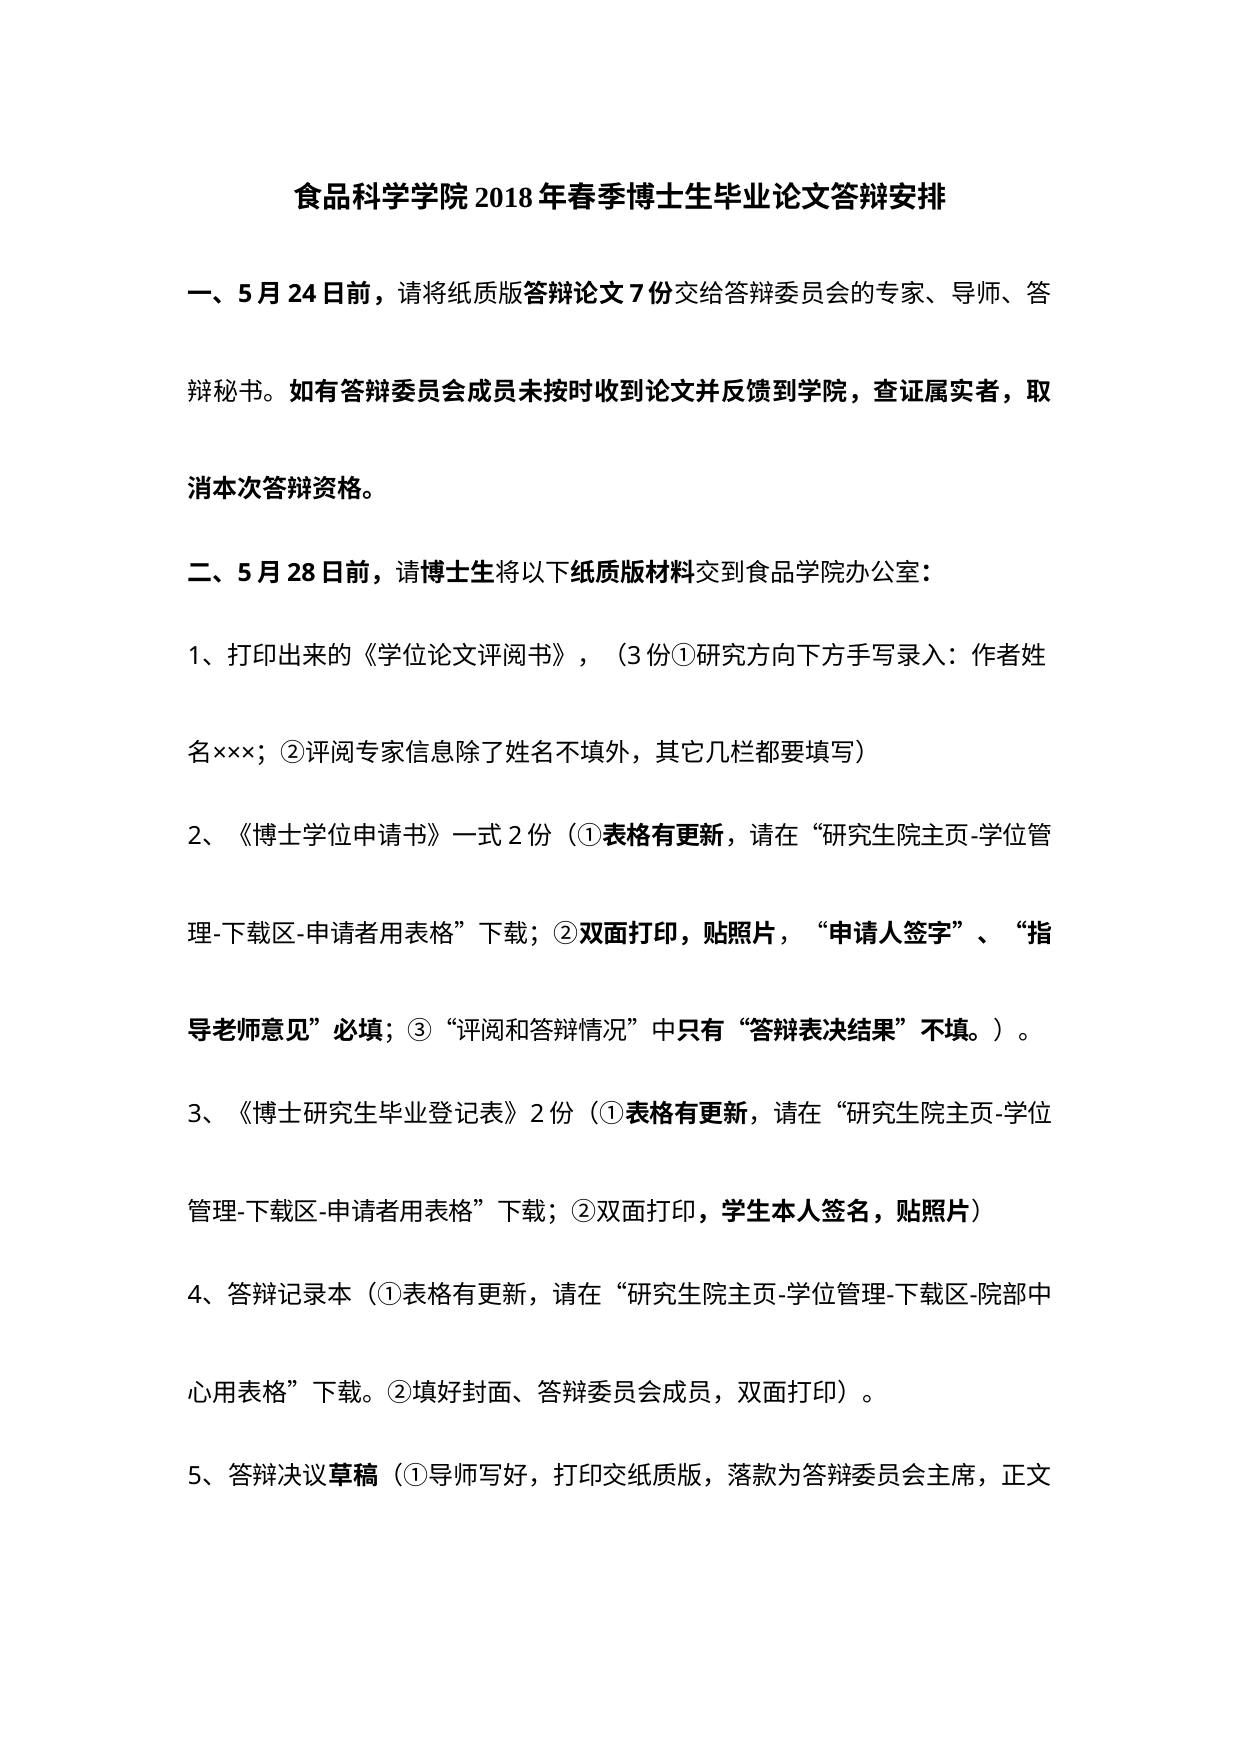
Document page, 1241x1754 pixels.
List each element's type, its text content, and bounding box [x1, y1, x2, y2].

text 食品科学学院2018年春季博士生毕业论文答辩安排 [187, 162, 1053, 227]
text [187, 1441, 1053, 1506]
text 二、5月28日前，请博士生将以下纸质版材料交到食品学院办公室： [187, 538, 1053, 603]
text 1、打印出来的《学位论文评阅书》，（3份①研究方向下方手写录入：作者姓名×××；②评阅专家信息除了姓名不填外，其它几栏都要填写） [187, 621, 1053, 783]
text 4、答辩记录本（①表格有更新，请在“研究生院主页-学位管理-下载区-院部中心用表格”下载。②填好封面、答辩委员会成员，双面打印）。 [187, 1260, 1053, 1423]
text 2、《博士学位申请书》一式2份（①表格有更新，请在“研究生院主页-学位管理-下载区-申请者用表格”下载；②双面打印，贴照片，“申请人签字”、“指导老师意见”必填；③“评阅和答辩情况”中只有“答辩表决结果”不填。）。 [187, 801, 1053, 1061]
text 一、5月24日前，请将纸质版答辩论文7份交给答辩委员会的专家、导师、答辩秘书。如有答辩委员会成员未按时收到论文并反馈到学院，查证属实者，取消本次答辩资格。 [187, 259, 1053, 519]
text 3、《博士研究生毕业登记表》2份（①表格有更新，请在“研究生院主页-学位管理-下载区-申请者用表格”下载；②双面打印，学生本人签名，贴照片） [187, 1079, 1053, 1242]
